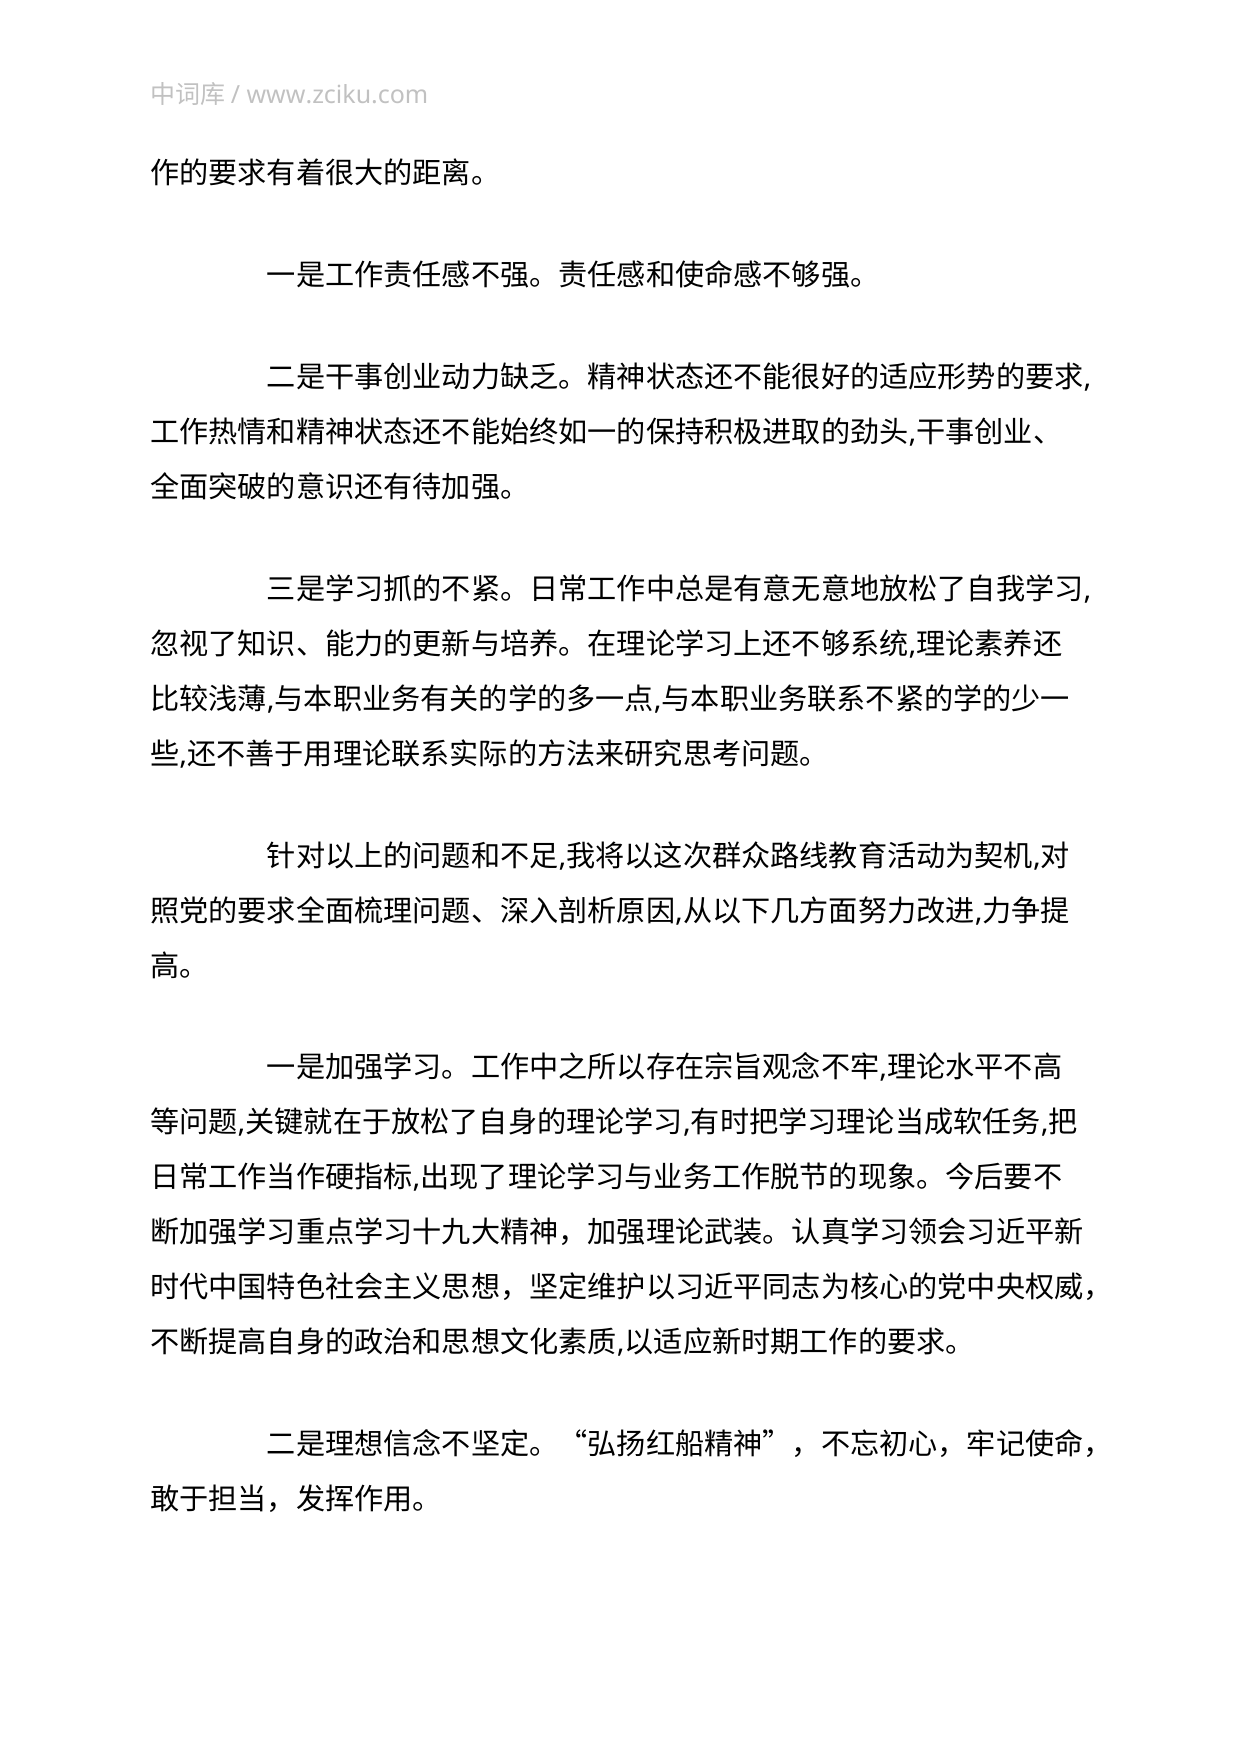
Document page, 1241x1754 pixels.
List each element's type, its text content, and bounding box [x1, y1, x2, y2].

text 针对以上的问题和不足,我将以这次群众路线教育活动为契机,对照党的要求全面梳理问题、深入剖析原因,从以下几方面努力改进,力争提高。 [150, 832, 1090, 984]
text 三是学习抓的不紧。日常工作中总是有意无意地放松了自我学习,忽视了知识、能力的更新与培养。在理论学习上还不够系统,理论素养还比较浅薄,与本职业务有关的学的多一点,与本职业务联系不紧的学的少一些,还不善于用理论联系实际的方法来研究思考问题。 [150, 565, 1090, 773]
text 二是干事创业动力缺乏。精神状态还不能很好的适应形势的要求,工作热情和精神状态还不能始终如一的保持积极进取的劲头,干事创业、全面突破的意识还有待加强。 [150, 353, 1090, 506]
text 一是加强学习。工作中之所以存在宗旨观念不牢,理论水平不高等问题,关键就在于放松了自身的理论学习,有时把学习理论当成软任务,把日常工作当作硬指标,出现了理论学习与业务工作脱节的现象。今后要不断加强学习重点学习十九大精神，加强理论武装。认真学习领会习近平新时代中国特色社会主义思想，坚定维护以习近平同志为核心的党中央权威，不断提高自身的政治和思想文化素质,以适应新时期工作的要求。 [150, 1044, 1090, 1361]
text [150, 150, 1090, 192]
text 一是工作责任感不强。责任感和使命感不够强。 [150, 252, 1090, 294]
text 二是理想信念不坚定。“弘扬红船精神”，不忘初心，牢记使命，敢于担当，发挥作用。 [150, 1421, 1090, 1518]
